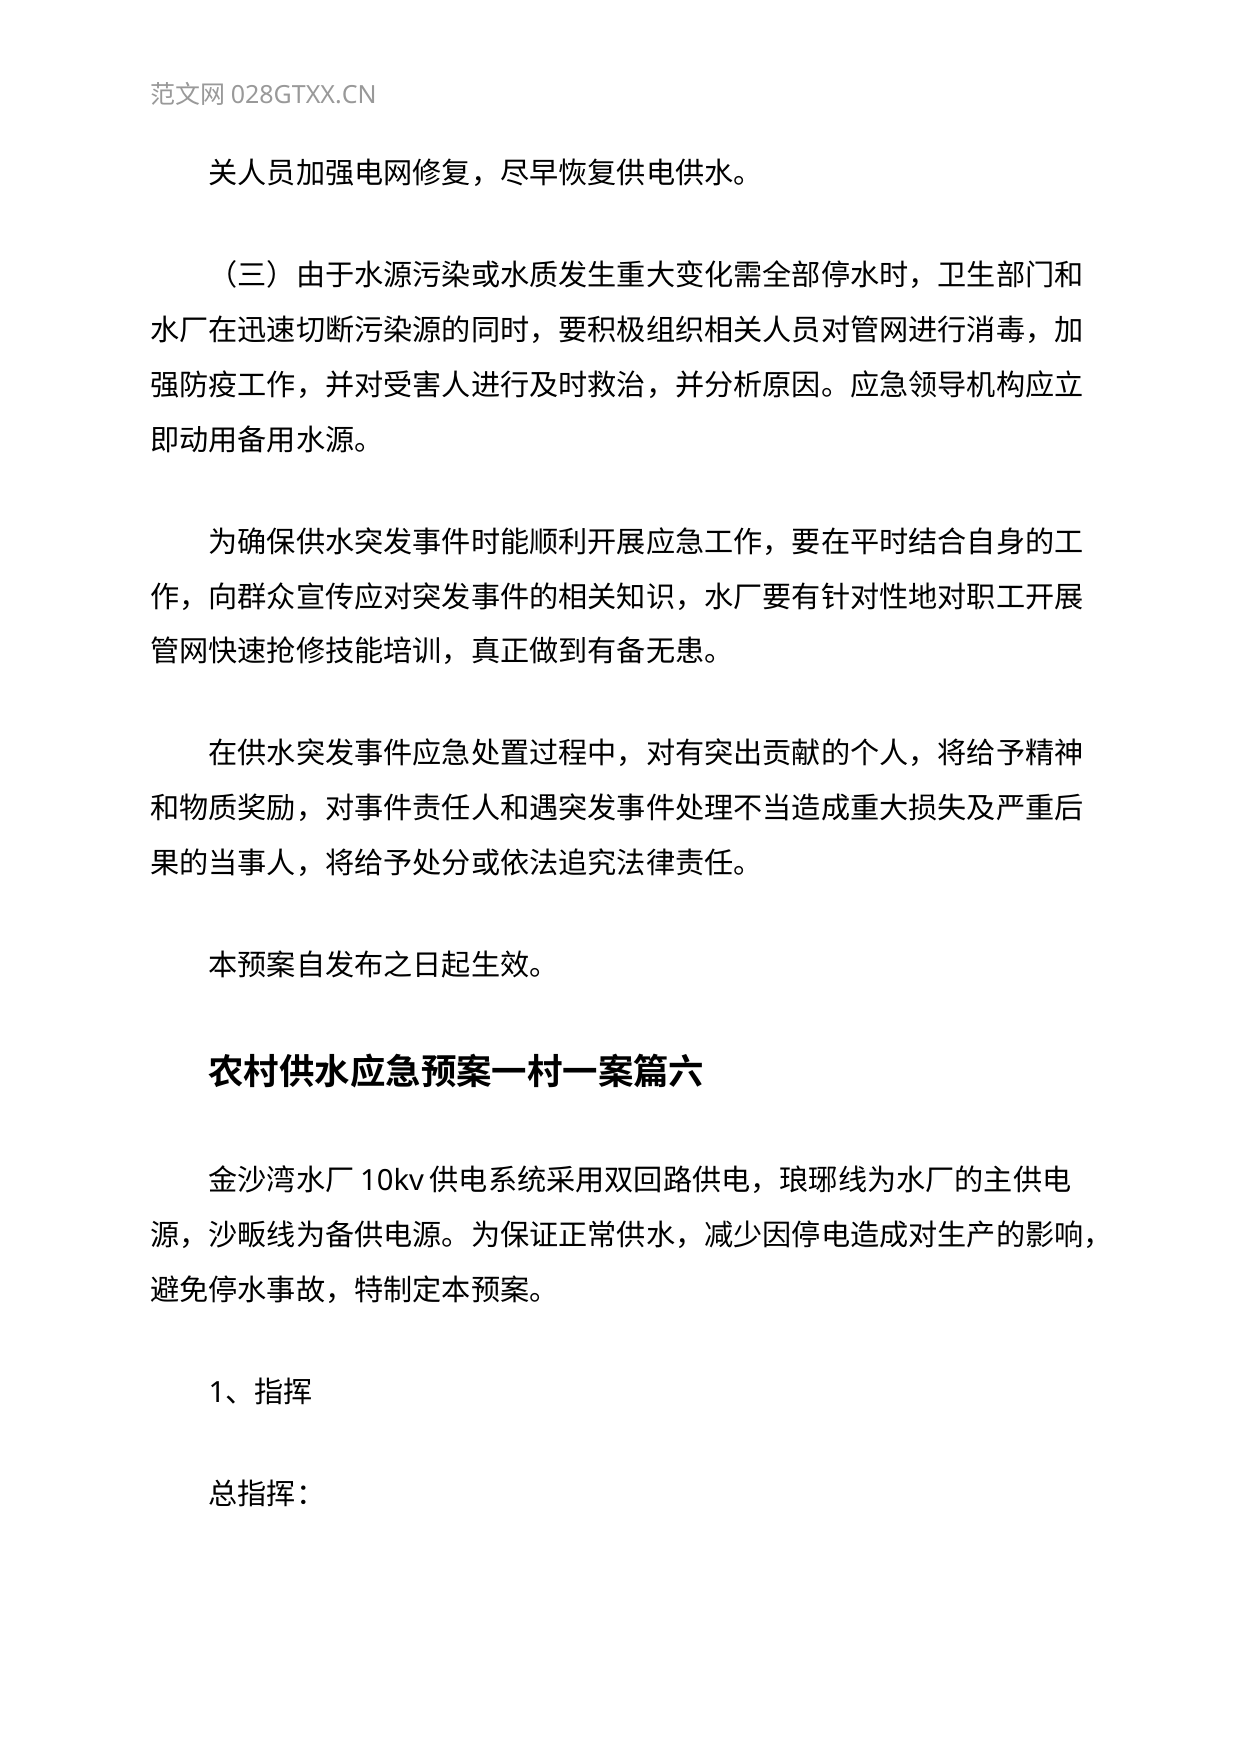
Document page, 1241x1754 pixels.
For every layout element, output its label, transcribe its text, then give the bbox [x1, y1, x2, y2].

text 在供水突发事件应急处置过程中，对有突出贡献的个人，将给予精神和物质奖励，对事件责任人和遇突发事件处理不当造成重大损失及严重后果的当事人，将给予处分或依法追究法律责任。 [150, 730, 1090, 882]
text （三）由于水源污染或水质发生重大变化需全部停水时，卫生部门和水厂在迅速切断污染源的同时，要积极组织相关人员对管网进行消毒，加强防疫工作，并对受害人进行及时救治，并分析原因。应急领导机构应立即动用备用水源。 [150, 252, 1090, 459]
text 关人员加强电网修复，尽早恢复供电供水。 [150, 150, 1090, 192]
text 总指挥： [150, 1470, 1090, 1512]
text 金沙湾水厂10kv供电系统采用双回路供电，琅琊线为水厂的主供电源，沙畈线为备供电源。为保证正常供水，减少因停电造成对生产的影响，避免停水事故，特制定本预案。 [150, 1157, 1090, 1309]
text 本预案自发布之日起生效。 [150, 941, 1090, 984]
text 农村供水应急预案一村一案篇六 [150, 1043, 1090, 1094]
text 1、指挥 [150, 1368, 1090, 1411]
text 为确保供水突发事件时能顺利开展应急工作，要在平时结合自身的工作，向群众宣传应对突发事件的相关知识，水厂要有针对性地对职工开展管网快速抢修技能培训，真正做到有备无患。 [150, 518, 1090, 670]
